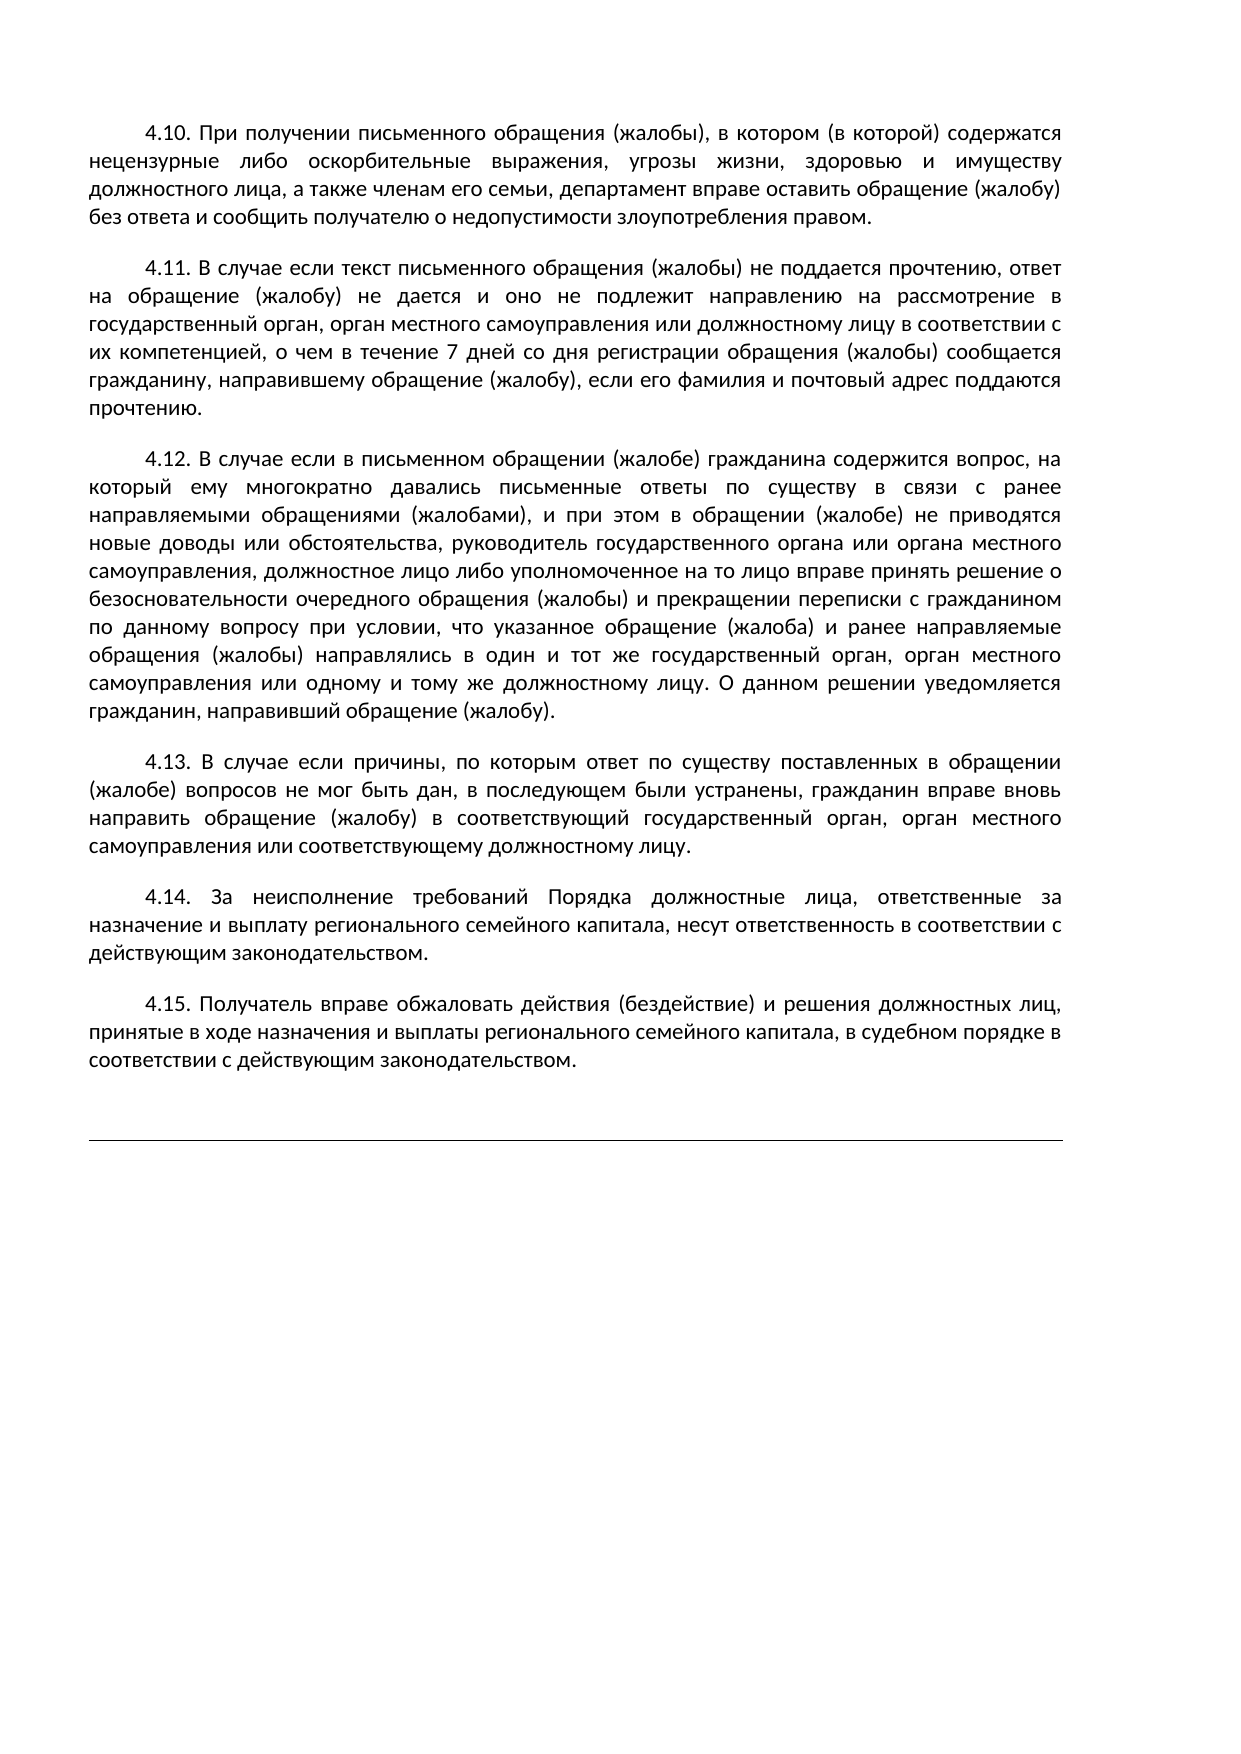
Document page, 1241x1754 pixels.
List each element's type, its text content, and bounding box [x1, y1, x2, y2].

text 4.10. При получении письменного обращения (жалобы), в котором (в которой) содержатся нецензурные либо оскорбительные выражения, угрозы жизни, здоровью и имуществу должностного лица, а также членам его семьи, департамент вправе оставить обращение (жалобу) без ответа и сообщить получателю о недопустимости злоупотребления правом. [89, 118, 1063, 230]
text 4.15. Получатель вправе обжаловать действия (бездействие) и решения должностных лиц, принятые в ходе назначения и выплаты регионального семейного капитала, в судебном порядке в соответствии с действующим законодательством. [89, 989, 1063, 1073]
text 4.13. В случае если причины, по которым ответ по существу поставленных в обращении (жалобе) вопросов не мог быть дан, в последующем были устранены, гражданин вправе вновь направить обращение (жалобу) в соответствующий государственный орган, орган местного самоуправления или соответствующему должностному лицу. [89, 747, 1063, 859]
text 4.11. В случае если текст письменного обращения (жалобы) не поддается прочтению, ответ на обращение (жалобу) не дается и оно не подлежит направлению на рассмотрение в государственный орган, орган местного самоуправления или должностному лицу в соответствии с их компетенцией, о чем в течение 7 дней со дня регистрации обращения (жалобы) сообщается гражданину, направившему обращение (жалобу), если его фамилия и почтовый адрес поддаются прочтению. [89, 253, 1063, 421]
text 4.12. В случае если в письменном обращении (жалобе) гражданина содержится вопрос, на который ему многократно давались письменные ответы по существу в связи с ранее направляемыми обращениями (жалобами), и при этом в обращении (жалобе) не приводятся новые доводы или обстоятельства, руководитель государственного органа или органа местного самоуправления, должностное лицо либо уполномоченное на то лицо вправе принять решение о безосновательности очередного обращения (жалобы) и прекращении переписки с гражданином по данному вопросу при условии, что указанное обращение (жалоба) и ранее направляемые обращения (жалобы) направлялись в один и тот же государственный орган, орган местного самоуправления или одному и тому же должностному лицу. О данном решении уведомляется гражданин, направивший обращение (жалобу). [89, 444, 1063, 724]
text 4.14. За неисполнение требований Порядка должностные лица, ответственные за назначение и выплату регионального семейного капитала, несут ответственность в соответствии с действующим законодательством. [89, 882, 1063, 966]
